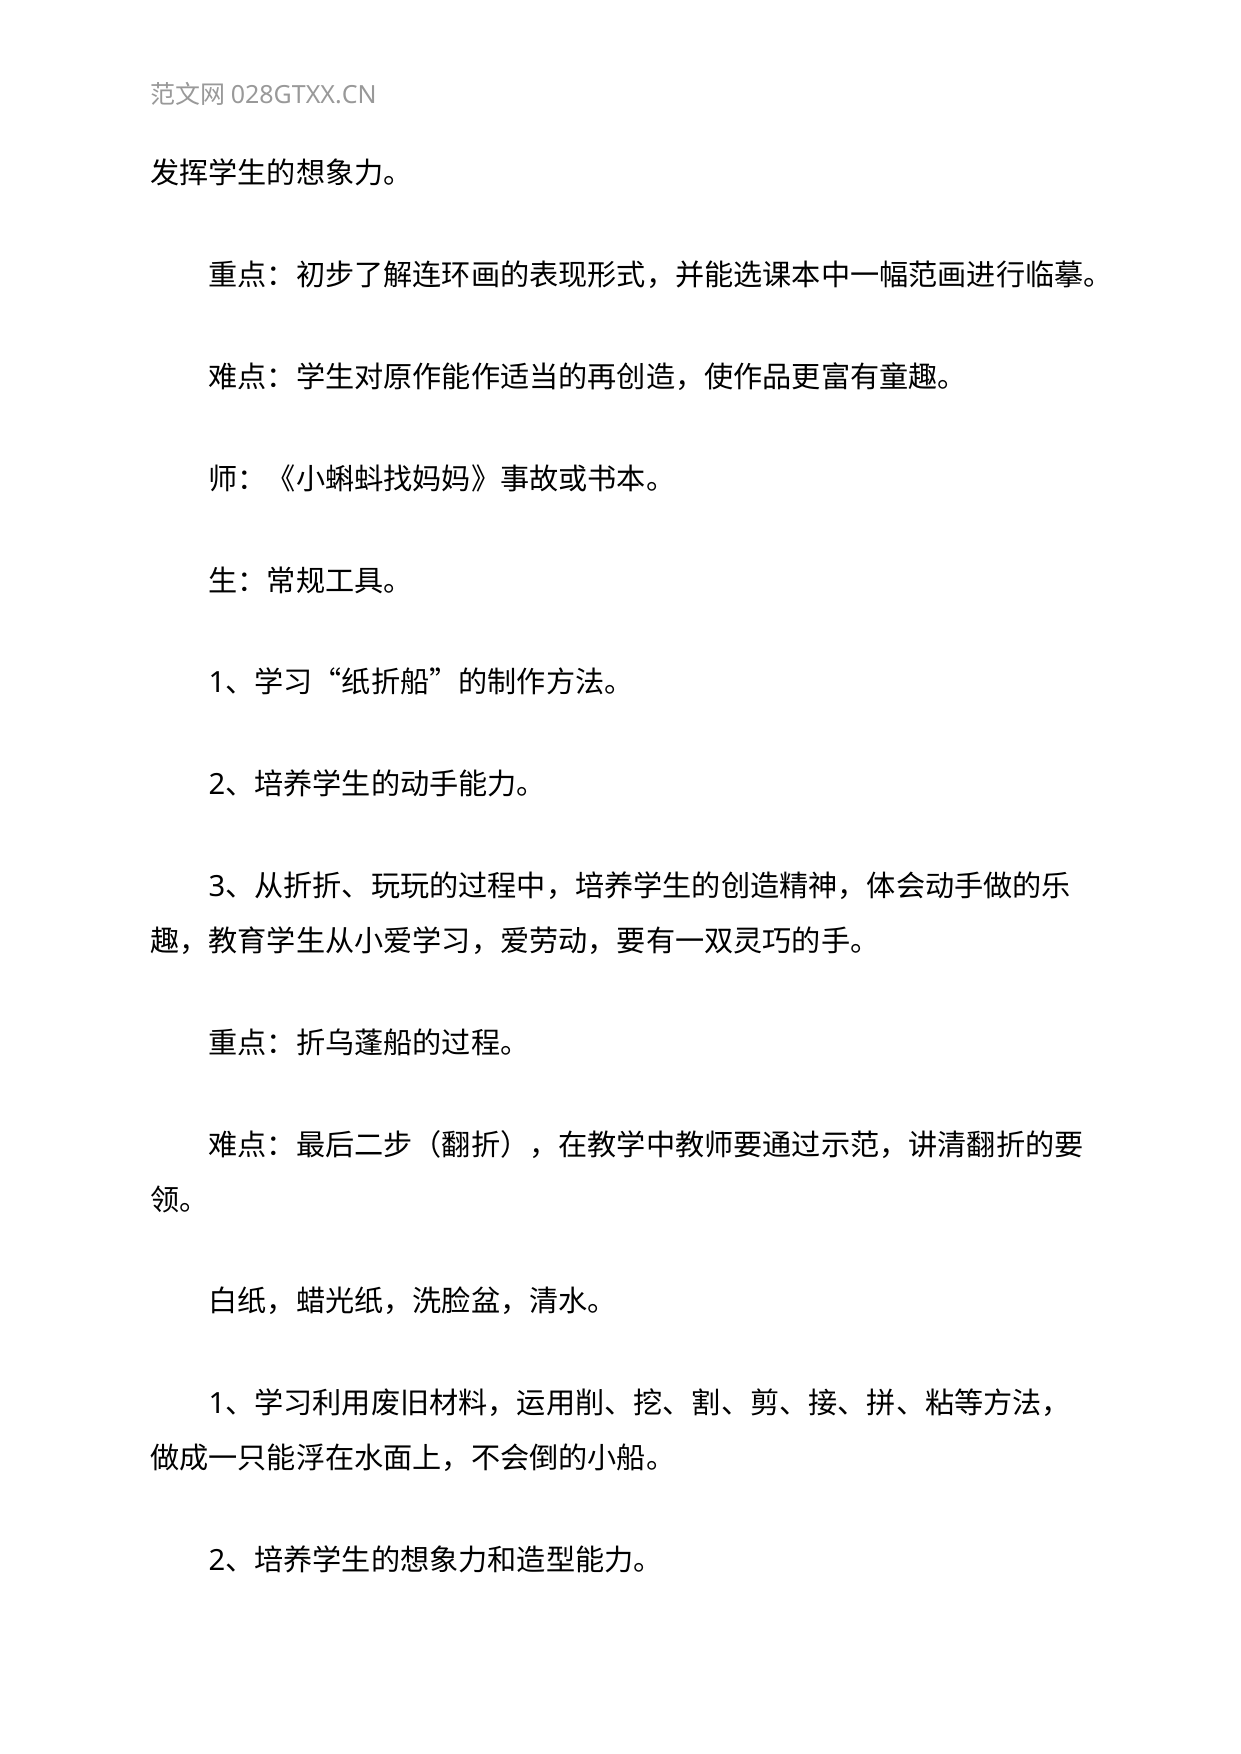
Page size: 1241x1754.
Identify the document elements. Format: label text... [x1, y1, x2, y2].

text 难点：学生对原作能作适当的再创造，使作品更富有童趣。 [150, 353, 1090, 396]
text 重点：初步了解连环画的表现形式，并能选课本中一幅范画进行临摹。 [150, 252, 1090, 294]
text 生：常规工具。 [150, 557, 1090, 599]
text 2、培养学生的想象力和造型能力。 [150, 1537, 1090, 1579]
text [150, 150, 1090, 192]
text 重点：折乌蓬船的过程。 [150, 1019, 1090, 1062]
text 1、学习“纸折船”的制作方法。 [150, 659, 1090, 701]
text 难点：最后二步（翻折），在教学中教师要通过示范，讲清翻折的要领。 [150, 1121, 1090, 1218]
text 2、培养学生的动手能力。 [150, 761, 1090, 803]
text 1、学习利用废旧材料，运用削、挖、割、剪、接、拼、粘等方法，做成一只能浮在水面上，不会倒的小船。 [150, 1380, 1090, 1477]
text 师：《小蝌蚪找妈妈》事故或书本。 [150, 455, 1090, 498]
text 3、从折折、玩玩的过程中，培养学生的创造精神，体会动手做的乐趣，教育学生从小爱学习，爱劳动，要有一双灵巧的手。 [150, 863, 1090, 960]
text 白纸，蜡光纸，洗脸盆，清水。 [150, 1278, 1090, 1320]
